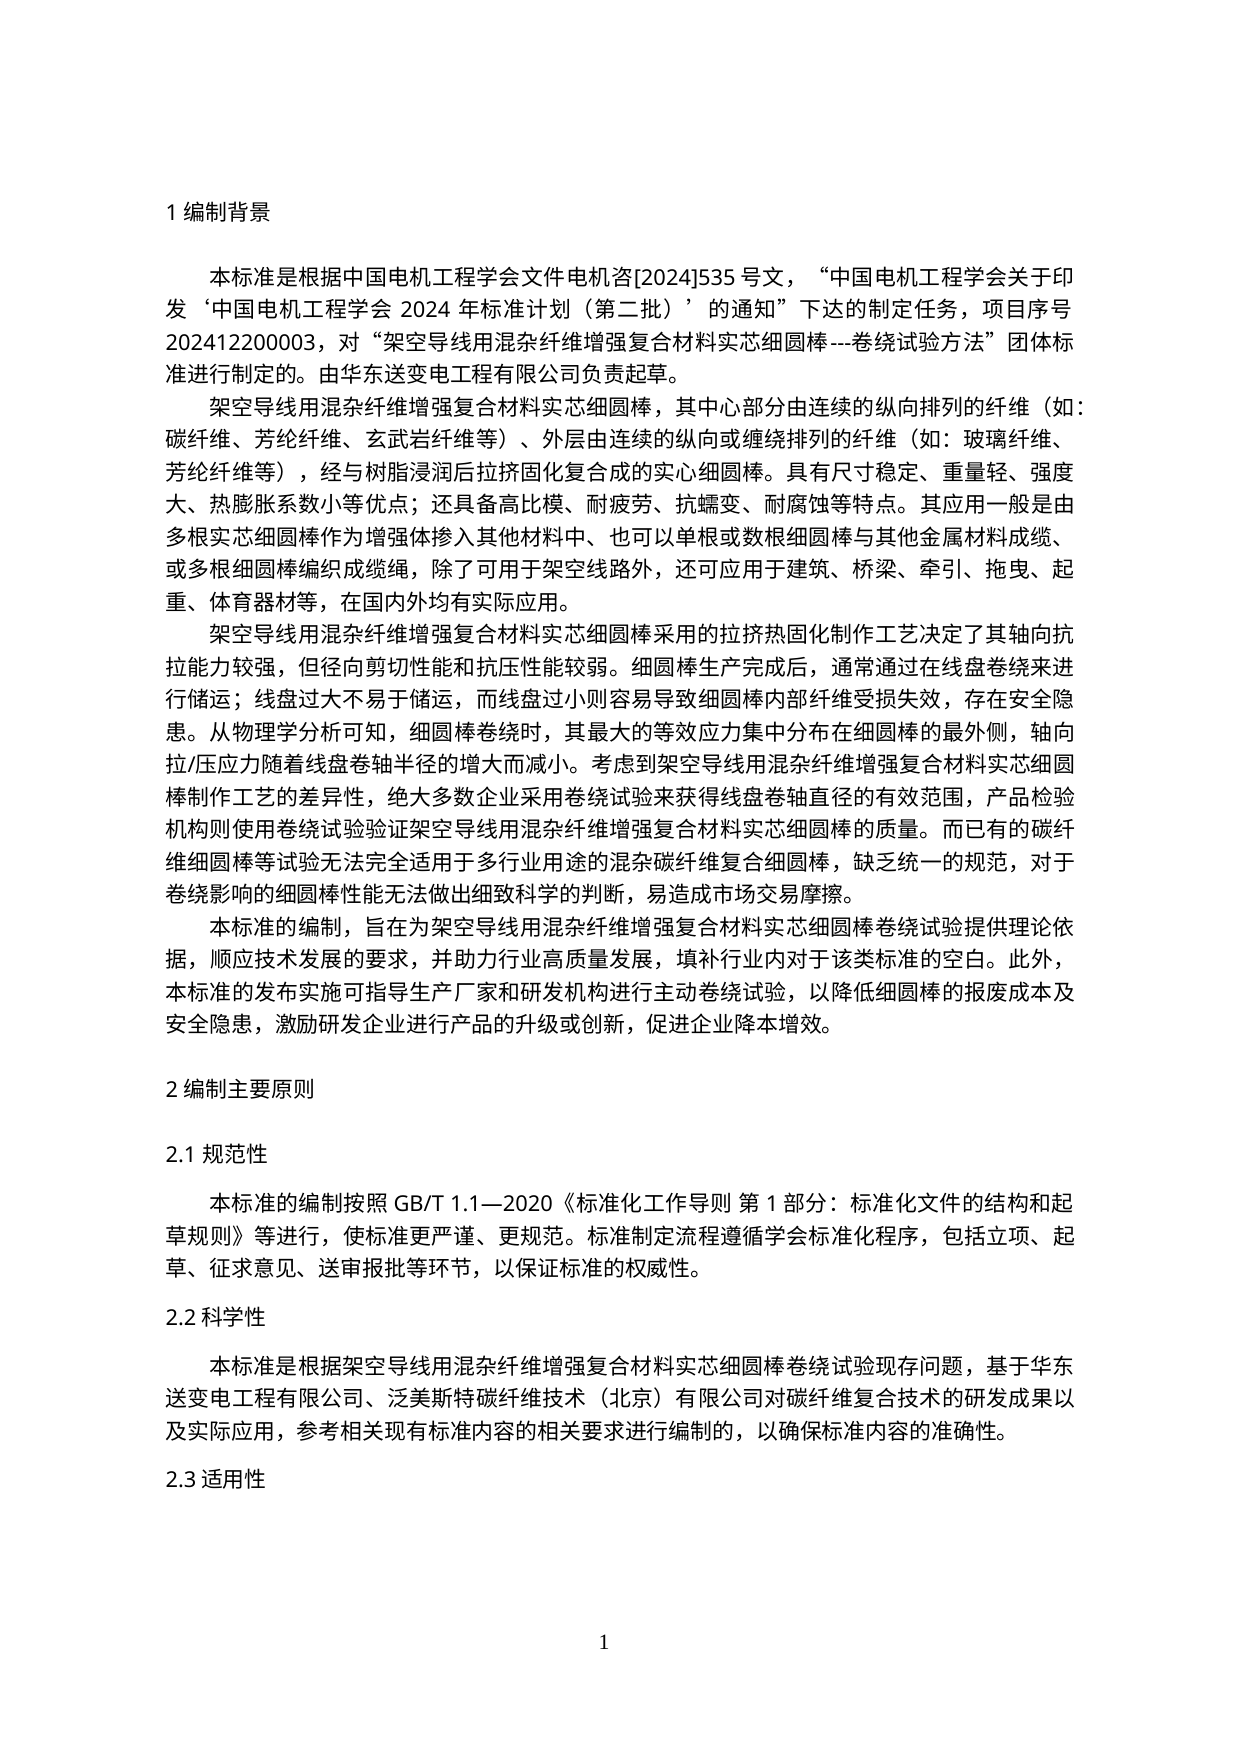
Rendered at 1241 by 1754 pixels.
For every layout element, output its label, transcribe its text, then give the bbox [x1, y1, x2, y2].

text 本标准是根据架空导线用混杂纤维增强复合材料实芯细圆棒卷绕试验现存问题，基于华东送变电工程有限公司、泛美斯特碳纤维技术（北京）有限公司对碳纤维复合技术的研发成果以及实际应用，参考相关现有标准内容的相关要求进行编制的，以确保标准内容的准确性。 [165, 1348, 1075, 1446]
text 架空导线用混杂纤维增强复合材料实芯细圆棒采用的拉挤热固化制作工艺决定了其轴向抗拉能力较强，但径向剪切性能和抗压性能较弱。细圆棒生产完成后，通常通过在线盘卷绕来进行储运；线盘过大不易于储运，而线盘过小则容易导致细圆棒内部纤维受损失效，存在安全隐患。从物理学分析可知，细圆棒卷绕时，其最大的等效应力集中分布在细圆棒的最外侧，轴向拉/压应力随着线盘卷轴半径的增大而减小。考虑到架空导线用混杂纤维增强复合材料实芯细圆棒制作工艺的差异性，绝大多数企业采用卷绕试验来获得线盘卷轴直径的有效范围，产品检验机构则使用卷绕试验验证架空导线用混杂纤维增强复合材料实芯细圆棒的质量。而已有的碳纤维细圆棒等试验无法完全适用于多行业用途的混杂碳纤维复合细圆棒，缺乏统一的规范，对于卷绕影响的细圆棒性能无法做出细致科学的判断，易造成市场交易摩擦。 [165, 617, 1075, 909]
text 本标准的编制，旨在为架空导线用混杂纤维增强复合材料实芯细圆棒卷绕试验提供理论依据，顺应技术发展的要求，并助力行业高质量发展，填补行业内对于该类标准的空白。此外，本标准的发布实施可指导生产厂家和研发机构进行主动卷绕试验，以降低细圆棒的报废成本及安全隐患，激励研发企业进行产品的升级或创新，促进企业降本增效。 [165, 909, 1075, 1039]
list 2.1 规范性 [165, 1137, 1075, 1169]
text 1 编制背景 [165, 194, 1075, 227]
list 2.3适用性 [165, 1462, 1075, 1494]
text 本标准的编制按照GB/T 1.1—2020《标准化工作导则 第1部分：标准化文件的结构和起草规则》等进行，使标准更严谨、更规范。标准制定流程遵循学会标准化程序，包括立项、起草、征求意见、送审报批等环节，以保证标准的权威性‌。 [165, 1186, 1075, 1283]
list 2.2科学性 [165, 1299, 1075, 1332]
text 本标准是根据中国电机工程学会文件电机咨[2024]535号文，“中国电机工程学会关于印发‘中国电机工程学会 2024 年标准计划（第二批）’的通知”下达的制定任务，项目序号202412200003，对“架空导线用混杂纤维增强复合材料实芯细圆棒---卷绕试验方法”团体标准进行制定的。由华东送变电工程有限公司负责起草。 [165, 259, 1075, 389]
text 2 编制主要原则 [165, 1072, 1075, 1104]
text 架空导线用混杂纤维增强复合材料实芯细圆棒，其中心部分由连续的纵向排列的纤维（如：碳纤维、芳纶纤维、玄武岩纤维等）、外层由连续的纵向或缠绕排列的纤维（如：玻璃纤维、芳纶纤维等），经与树脂浸润后拉挤固化复合成的实心细圆棒。具有尺寸稳定、重量轻、强度大、热膨胀系数小等优点；还具备高比模、耐疲劳、抗蠕变、耐腐蚀等特点。其应用一般是由多根实芯细圆棒作为增强体掺入其他材料中、也可以单根或数根细圆棒与其他金属材料成缆、或多根细圆棒编织成缆绳，除了可用于架空线路外，还可应用于建筑、桥梁、牵引、拖曳、起重、体育器材等，在国内外均有实际应用。 [165, 389, 1075, 617]
